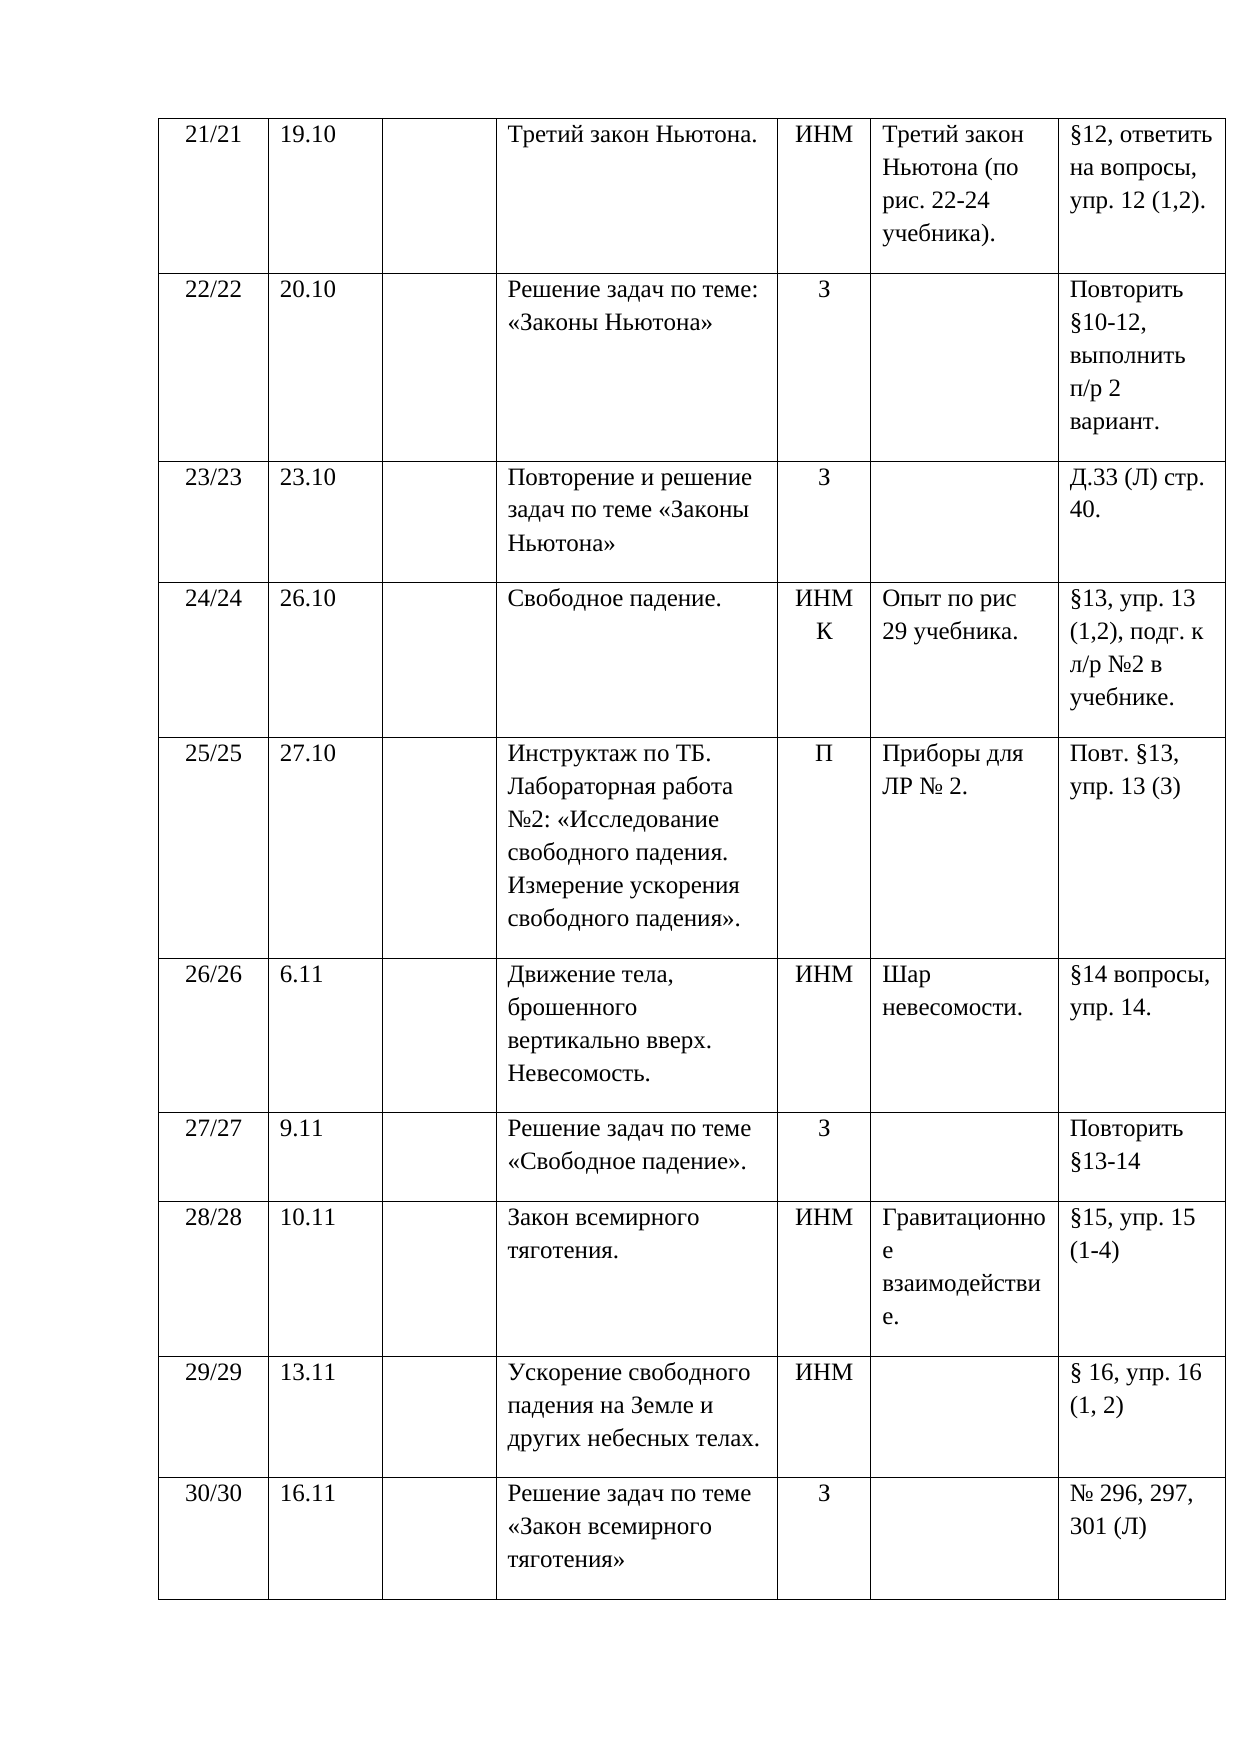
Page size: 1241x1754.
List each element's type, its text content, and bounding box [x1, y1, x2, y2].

table_cell 25/25 [159, 738, 268, 958]
table_cell [383, 274, 496, 461]
table_cell ИНМ [778, 119, 870, 273]
table_cell З [778, 274, 870, 461]
table_cell Д.33 (Л) стр. 40. [1059, 462, 1225, 582]
table_cell 16.11 [269, 1478, 382, 1599]
table_cell Решение задач по теме: «Законы Ньютона» [497, 274, 777, 461]
table_cell № 296, 297, 301 (Л) [1059, 1478, 1225, 1599]
table_cell П [778, 738, 870, 958]
table_cell Ускорение свободного падения на Земле и других небесных телах. [497, 1357, 777, 1477]
table_cell ИНМ [778, 1357, 870, 1477]
table_cell Приборы для ЛР № 2. [871, 738, 1058, 958]
table_cell [383, 1113, 496, 1201]
table_cell §12, ответить на вопросы, упр. 12 (1,2). [1059, 119, 1225, 273]
table_cell 27.10 [269, 738, 382, 958]
table_cell Движение тела, брошенного вертикально вверх. Невесомость. [497, 959, 777, 1112]
table_cell [383, 462, 496, 582]
table_cell 27/27 [159, 1113, 268, 1201]
table_cell 13.11 [269, 1357, 382, 1477]
table_cell Инструктаж по ТБ. Лабораторная работа №2: «Исследование свободного падения. Измерение ускорения свободного падения». [497, 738, 777, 958]
table_cell §13, упр. 13 (1,2), подг. к л/р №2 в учебнике. [1059, 583, 1225, 737]
table_cell 9.11 [269, 1113, 382, 1201]
table_cell Гравитационное взаимодействие. [871, 1202, 1058, 1356]
table_cell Опыт по рис 29 учебника. [871, 583, 1058, 737]
table_cell 10.11 [269, 1202, 382, 1356]
table_cell 21/21 [159, 119, 268, 273]
table_cell ИНМ [778, 959, 870, 1112]
table_cell 26.10 [269, 583, 382, 737]
table_cell Свободное падение. [497, 583, 777, 737]
table_cell З [778, 462, 870, 582]
table_cell 26/26 [159, 959, 268, 1112]
table_cell [383, 738, 496, 958]
table_cell 29/29 [159, 1357, 268, 1477]
table_cell Повторить §10-12, выполнить п/р 2 вариант. [1059, 274, 1225, 461]
table_cell Шар невесомости. [871, 959, 1058, 1112]
table_cell Повторить §13-14 [1059, 1113, 1225, 1201]
table_cell [871, 462, 1058, 582]
table_cell [383, 1202, 496, 1356]
table_cell Решение задач по теме «Закон всемирного тяготения» [497, 1478, 777, 1599]
table_cell ИНМ [778, 1202, 870, 1356]
table_cell [871, 1357, 1058, 1477]
table_cell §14 вопросы, упр. 14. [1059, 959, 1225, 1112]
table_cell З [778, 1478, 870, 1599]
table_cell 28/28 [159, 1202, 268, 1356]
table_cell 30/30 [159, 1478, 268, 1599]
table_cell Третий закон Ньютона (по рис. 22-24 учебника). [871, 119, 1058, 273]
table_cell §15, упр. 15 (1-4) [1059, 1202, 1225, 1356]
table_cell Закон всемирного тяготения. [497, 1202, 777, 1356]
table_cell [383, 583, 496, 737]
table_cell [383, 959, 496, 1112]
table_cell [383, 1478, 496, 1599]
table_cell ИНМК [778, 583, 870, 737]
table_cell 23.10 [269, 462, 382, 582]
table_cell Третий закон Ньютона. [497, 119, 777, 273]
table_cell [383, 119, 496, 273]
table_cell [871, 1478, 1058, 1599]
table_cell [871, 1113, 1058, 1201]
table_cell 19.10 [269, 119, 382, 273]
table_cell 23/23 [159, 462, 268, 582]
table_cell Повторение и решение задач по теме «Законы Ньютона» [497, 462, 777, 582]
table_cell Повт. §13, упр. 13 (3) [1059, 738, 1225, 958]
table_cell [871, 274, 1058, 461]
table_cell [383, 1357, 496, 1477]
table_cell 20.10 [269, 274, 382, 461]
table_cell 22/22 [159, 274, 268, 461]
table_cell З [778, 1113, 870, 1201]
table_cell Решение задач по теме «Свободное падение». [497, 1113, 777, 1201]
table_cell § 16, упр. 16 (1, 2) [1059, 1357, 1225, 1477]
table_cell 6.11 [269, 959, 382, 1112]
table_cell 24/24 [159, 583, 268, 737]
